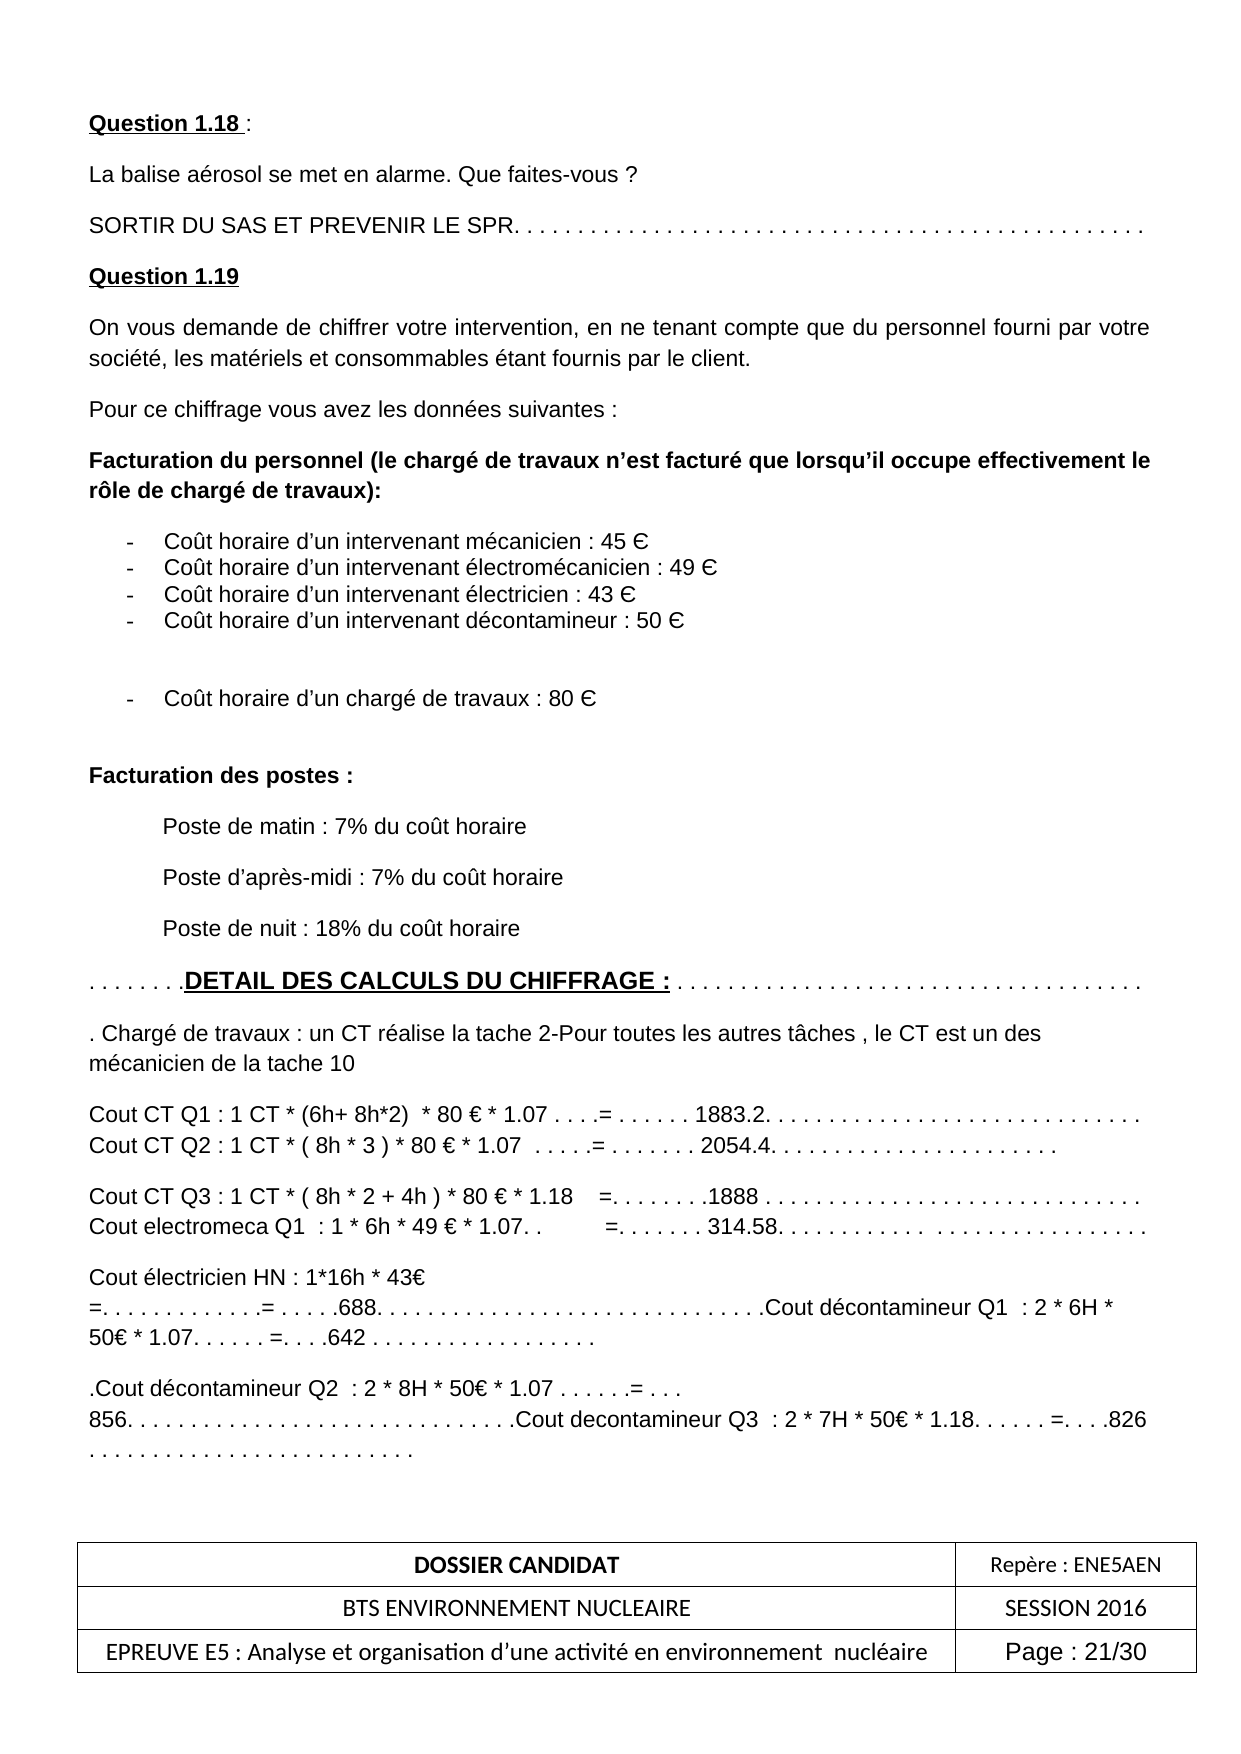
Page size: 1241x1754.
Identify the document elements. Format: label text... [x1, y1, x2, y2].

text Pour ce chiffrage vous avez les données suivantes : [89, 396, 1152, 422]
list Coût horaire d’un intervenant électromécanicien : 49 Є [126, 554, 1152, 581]
text Cout CT Q3 : 1 CT * ( 8h * 2 + 4h ) * 80 € * 1.18 =. . . . . . . .1888 . . . . . . . . . . . . . . . . . . . . . . . . . . . . . . Cout electromeca Q1 : 1 * 6h * 49 € * 1.07. . =. . . . . . . 314.58. . . . . . . . . . . . . . . . . . . . . . . . . . . . . [89, 1183, 1152, 1239]
text Cout électricien HN : 1*16h * 43€ =. . . . . . . . . . . . .= . . . . .688. . . . . . . . . . . . . . . . . . . . . . . . . . . . . . .Cout décontamineur Q1 : 2 * 6H * 50€ * 1.07. . . . . . =. . . .642 . . . . . . . . . . . . . . . . . . [89, 1264, 1152, 1351]
text . Chargé de travaux : un CT réalise la tache 2-Pour toutes les autres tâches , le CT est un des mécanicien de la tache 10 [89, 1020, 1152, 1077]
list Coût horaire d’un intervenant électricien : 43 Є [126, 581, 1152, 607]
text SORTIR DU SAS ET PREVENIR LE SPR. . . . . . . . . . . . . . . . . . . . . . . . . . . . . . . . . . . . . . . . . . . . . . . . . . [89, 212, 1152, 238]
text Question 1.18 : [89, 110, 1152, 136]
text Question 1.19 [89, 263, 1152, 289]
text Cout CT Q1 : 1 CT * (6h+ 8h*2) * 80 € * 1.07 . . . .= . . . . . . 1883.2. . . . . . . . . . . . . . . . . . . . . . . . . . . . . . Cout CT Q2 : 1 CT * ( 8h * 3 ) * 80 € * 1.07 . . . . .= . . . . . . . 2054.4. . . . . . . . . . . . . . . . . . . . . . . [89, 1101, 1152, 1158]
text Poste de nuit : 18% du coût horaire [162, 915, 1152, 942]
text Facturation des postes : [89, 762, 1152, 788]
text . . . . . . . .DETAIL DES CALCULS DU CHIFFRAGE : . . . . . . . . . . . . . . . . . . . . . . . . . . . . . . . . . . . . . [89, 966, 1152, 995]
text On vous demande de chiffrer votre intervention, en ne tenant compte que du personnel fourni par votre société, les matériels et consommables étant fournis par le client. [89, 314, 1152, 371]
list Coût horaire d’un intervenant décontamineur : 50 Є [126, 607, 1152, 634]
text Facturation du personnel (le chargé de travaux n’est facturé que lorsqu’il occupe effectivement le rôle de chargé de travaux): [89, 447, 1152, 503]
text .Cout décontamineur Q2 : 2 * 8H * 50€ * 1.07 . . . . . .= . . . 856. . . . . . . . . . . . . . . . . . . . . . . . . . . . . . .Cout decontamineur Q3 : 2 * 7H * 50€ * 1.18. . . . . . =. . . .826 . . . . . . . . . . . . . . . . . . . . . . . . . . [89, 1375, 1152, 1462]
list Coût horaire d’un intervenant mécanicien : 45 Є [126, 528, 1152, 554]
text Poste d’après-midi : 7% du coût horaire [162, 864, 1152, 891]
text La balise aérosol se met en alarme. Que faites-vous ? [89, 161, 1152, 187]
list Coût horaire d’un chargé de travaux : 80 Є [126, 685, 1152, 711]
text Poste de matin : 7% du coût horaire [162, 813, 1152, 839]
